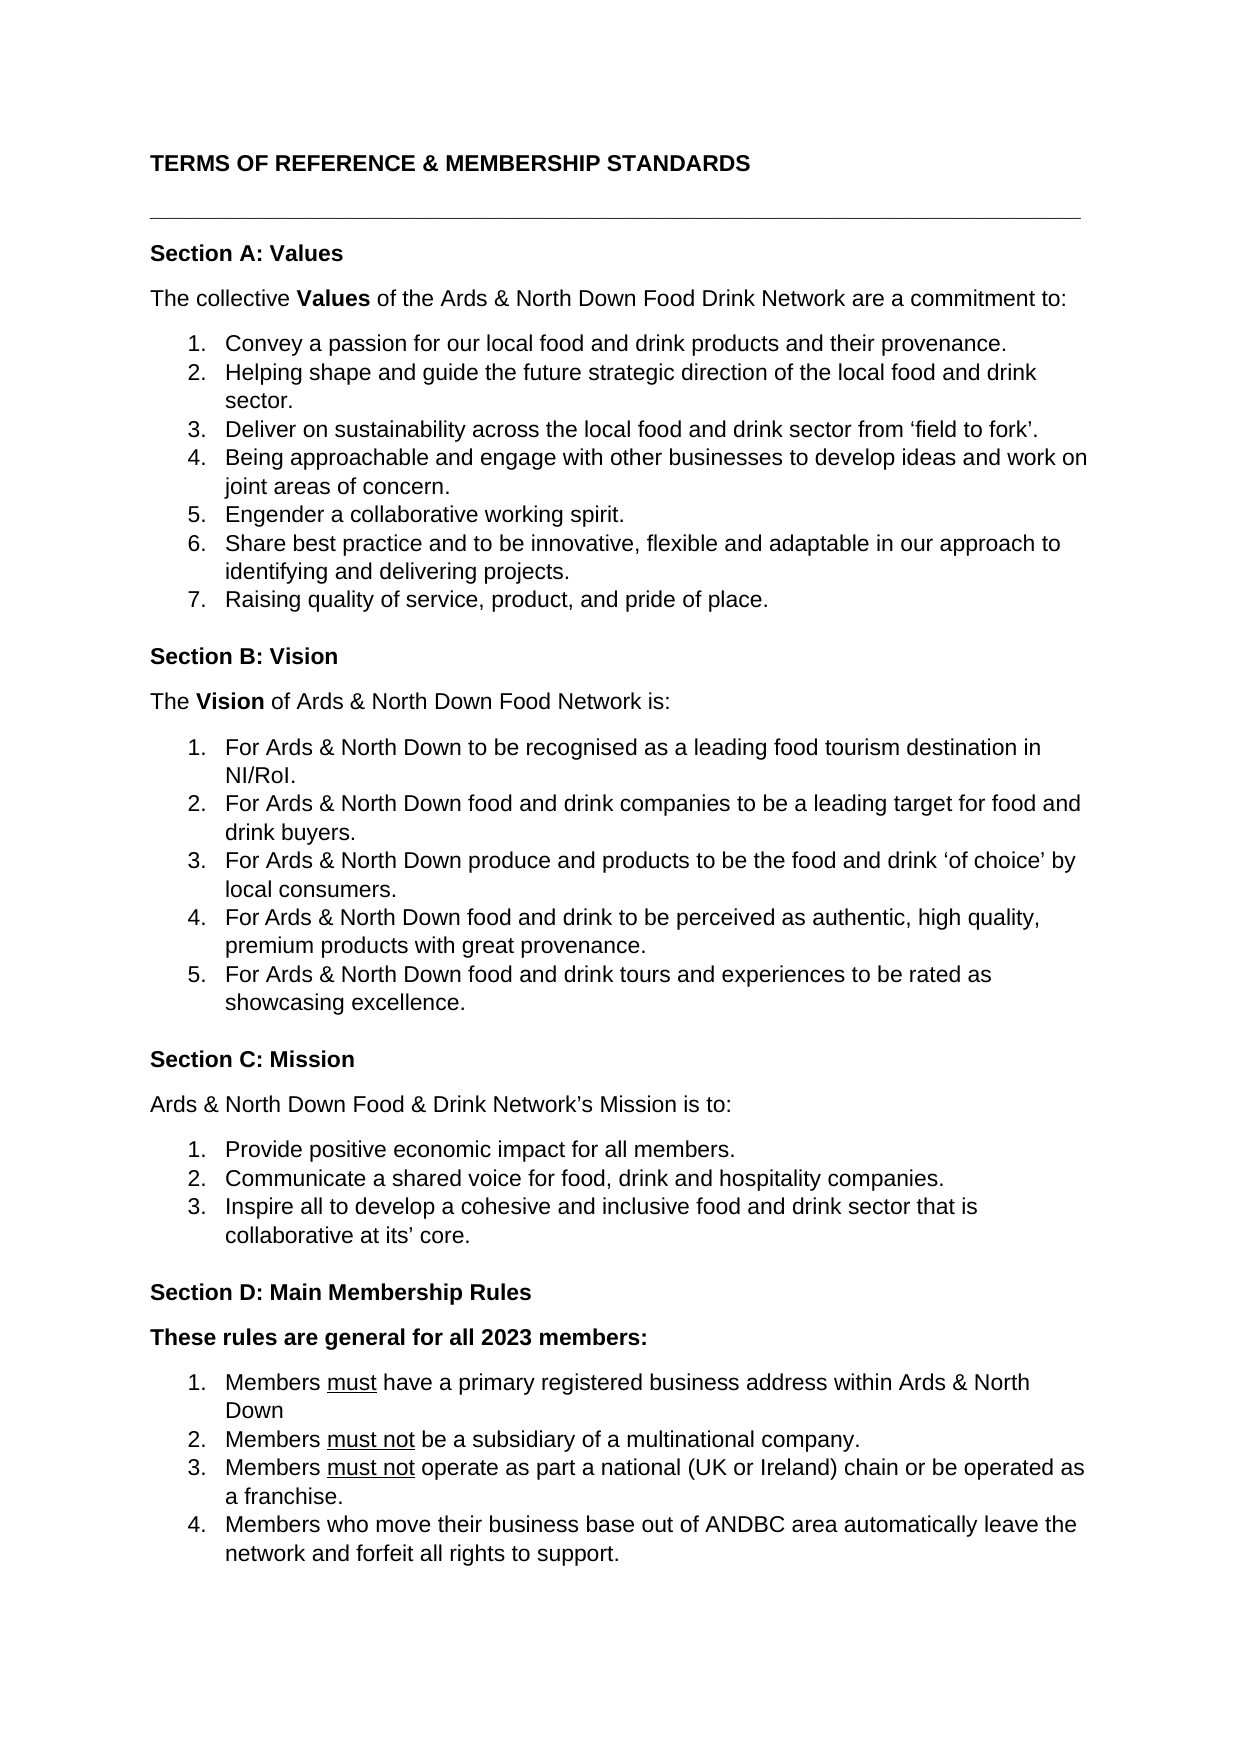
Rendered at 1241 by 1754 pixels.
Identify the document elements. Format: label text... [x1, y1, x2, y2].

list For Ards & North Down to be recognised as a leading food tourism destination in NI/RoI. [187, 733, 1090, 788]
list Raising quality of service, product, and pride of place. [187, 586, 1090, 613]
list Inspire all to develop a cohesive and inclusive food and drink sector that is collaborative at its’ core. [187, 1193, 1090, 1248]
list For Ards & North Down produce and products to be the food and drink ‘of choice’ by local consumers. [187, 847, 1090, 902]
list Communicate a shared voice for food, drink and hospitality companies. [187, 1165, 1090, 1191]
text The collective Values of the Ards & North Down Food Drink Network are a commitment to: [150, 285, 1090, 312]
list Share best practice and to be innovative, flexible and adaptable in our approach to identifying and delivering projects. [187, 529, 1090, 584]
text These rules are general for all 2023 members: [150, 1324, 1090, 1350]
list Members who move their business base out of ANDBC area automatically leave the network and forfeit all rights to support. [187, 1511, 1090, 1566]
list Engender a collaborative working spirit. [187, 501, 1090, 527]
list For Ards & North Down food and drink to be perceived as authentic, high quality, premium products with great provenance. [187, 904, 1090, 959]
text TERMS OF REFERENCE & MEMBERSHIP STANDARDS [150, 150, 1090, 176]
text Section A: Values [150, 240, 1090, 267]
list Members must not be a subsidiary of a multinational company. [187, 1426, 1090, 1452]
list For Ards & North Down food and drink tours and experiences to be rated as showcasing excellence. [187, 961, 1090, 1016]
text Section D: Main Membership Rules [150, 1279, 1090, 1305]
text Section C: Mission [150, 1046, 1090, 1073]
list Helping shape and guide the future strategic direction of the local food and drink sector. [187, 359, 1090, 414]
text Section B: Vision [150, 643, 1090, 669]
list Provide positive economic impact for all members. [187, 1136, 1090, 1163]
list Members must have a primary registered business address within Ards & North Down [187, 1369, 1090, 1424]
list Convey a passion for our local food and drink products and their provenance. [187, 330, 1090, 357]
list Members must not operate as part a national (UK or Ireland) chain or be operated as a franchise. [187, 1454, 1090, 1509]
text The Vision of Ards & North Down Food Network is: [150, 688, 1090, 715]
text Ards & North Down Food & Drink Network’s Mission is to: [150, 1091, 1090, 1118]
list Deliver on sustainability across the local food and drink sector from ‘field to fork’. [187, 416, 1090, 442]
list For Ards & North Down food and drink companies to be a leading target for food and drink buyers. [187, 790, 1090, 845]
text _________________________________________________________________________ [150, 195, 1090, 221]
list Being approachable and engage with other businesses to develop ideas and work on joint areas of concern. [187, 444, 1090, 499]
